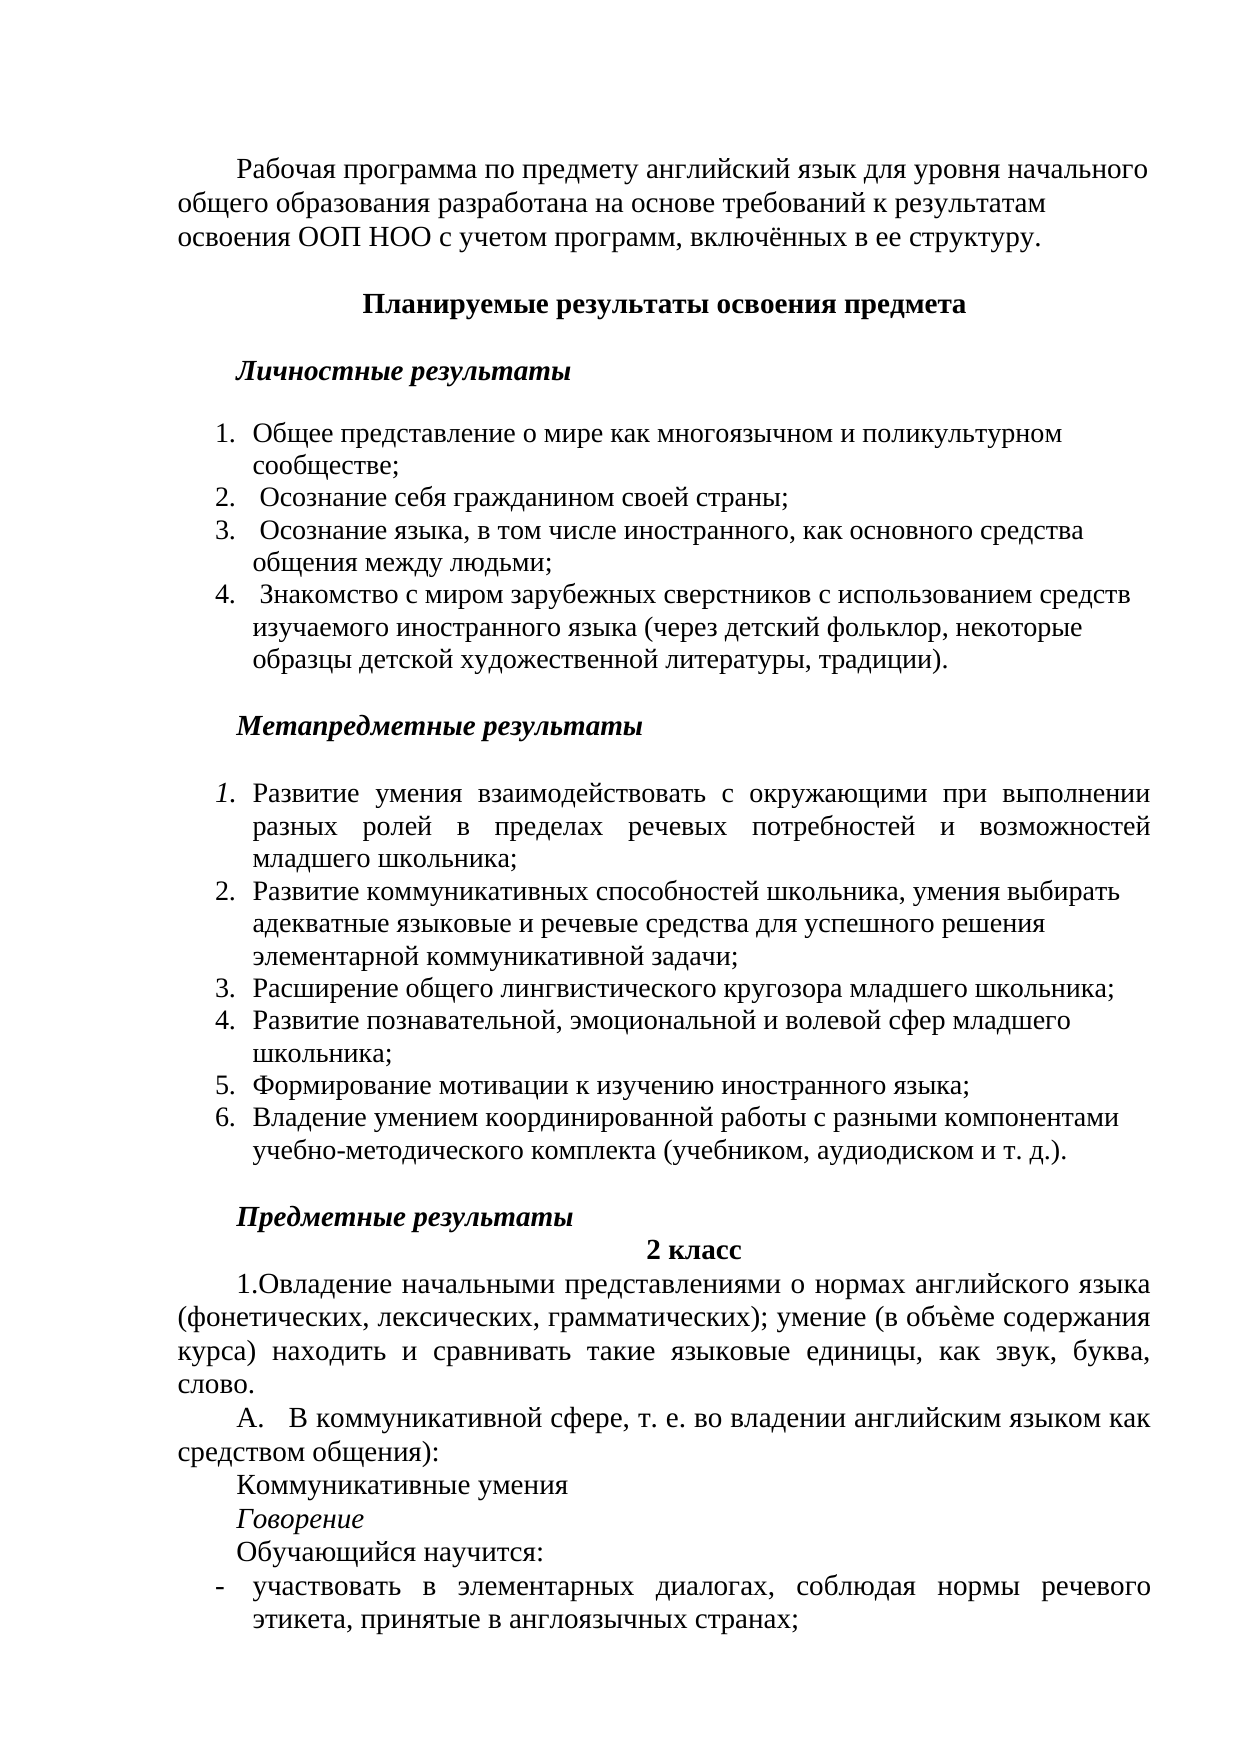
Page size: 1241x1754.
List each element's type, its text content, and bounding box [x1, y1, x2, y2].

list Осознание языка, в том числе иностранного, как основного средства общения между людьми; [215, 513, 1152, 578]
list Развитие познавательной, эмоциональной и волевой сфер младшего школьника; [215, 1003, 1152, 1068]
text Коммуникативные умения [177, 1467, 1152, 1501]
list Развитие умения взаимодействовать с окружающими при выполнении разных ролей в пределах речевых потребностей и возможностей младшего школьника; [215, 775, 1152, 874]
list Общее представление о мире как многоязычном и поликультурном сообществе; [215, 416, 1152, 480]
list участвовать в элементарных диалогах, соблюдая нормы речевого этикета, принятые в англоязычных странах; [215, 1568, 1152, 1635]
list Формирование мотивации к изучению иностранного языка; [215, 1068, 1152, 1101]
list Развитие коммуникативных способностей школьника, умения выбирать адекватные языковые и речевые средства для успешного решения элементарной коммуникативной задачи; [215, 874, 1152, 971]
text 2 класс [177, 1232, 1152, 1266]
text 1.Овладение начальными представлениями о нормах английского языка (фонетических, лексических, грамматических); умение (в объѐме содержания курса) находить и сравнивать такие языковые единицы, как звук, буква, слово. [177, 1266, 1152, 1400]
text Метапредметные результаты [177, 708, 1152, 742]
text Планируемые результаты освоения предмета [177, 286, 1152, 319]
text Рабочая программа по предмету английский язык для уровня начального общего образования разработана на основе требований к результатам освоения ООП НОО с учетом программ, включённых в ее структуру. [177, 152, 1152, 252]
list Осознание себя гражданином своей страны; [215, 480, 1152, 513]
list Расширение общего лингвистического кругозора младшего школьника; [215, 971, 1152, 1003]
text А. В коммуникативной сфере, т. е. во владении английским языком как средством общения): [177, 1400, 1152, 1467]
text Говорение [177, 1501, 1152, 1534]
list Знакомство с миром зарубежных сверстников с использованием средств изучаемого иностранного языка (через детский фольклор, некоторые образцы детской художественной литературы, традиции). [215, 578, 1152, 675]
text Обучающийся научится: [177, 1534, 1152, 1568]
list Владение умением координированной работы с разными компонентами учебно-методического комплекта (учебником, аудиодиском и т. д.). [215, 1101, 1152, 1165]
text Личностные результаты [177, 353, 1152, 386]
text Предметные результаты [177, 1199, 1152, 1232]
